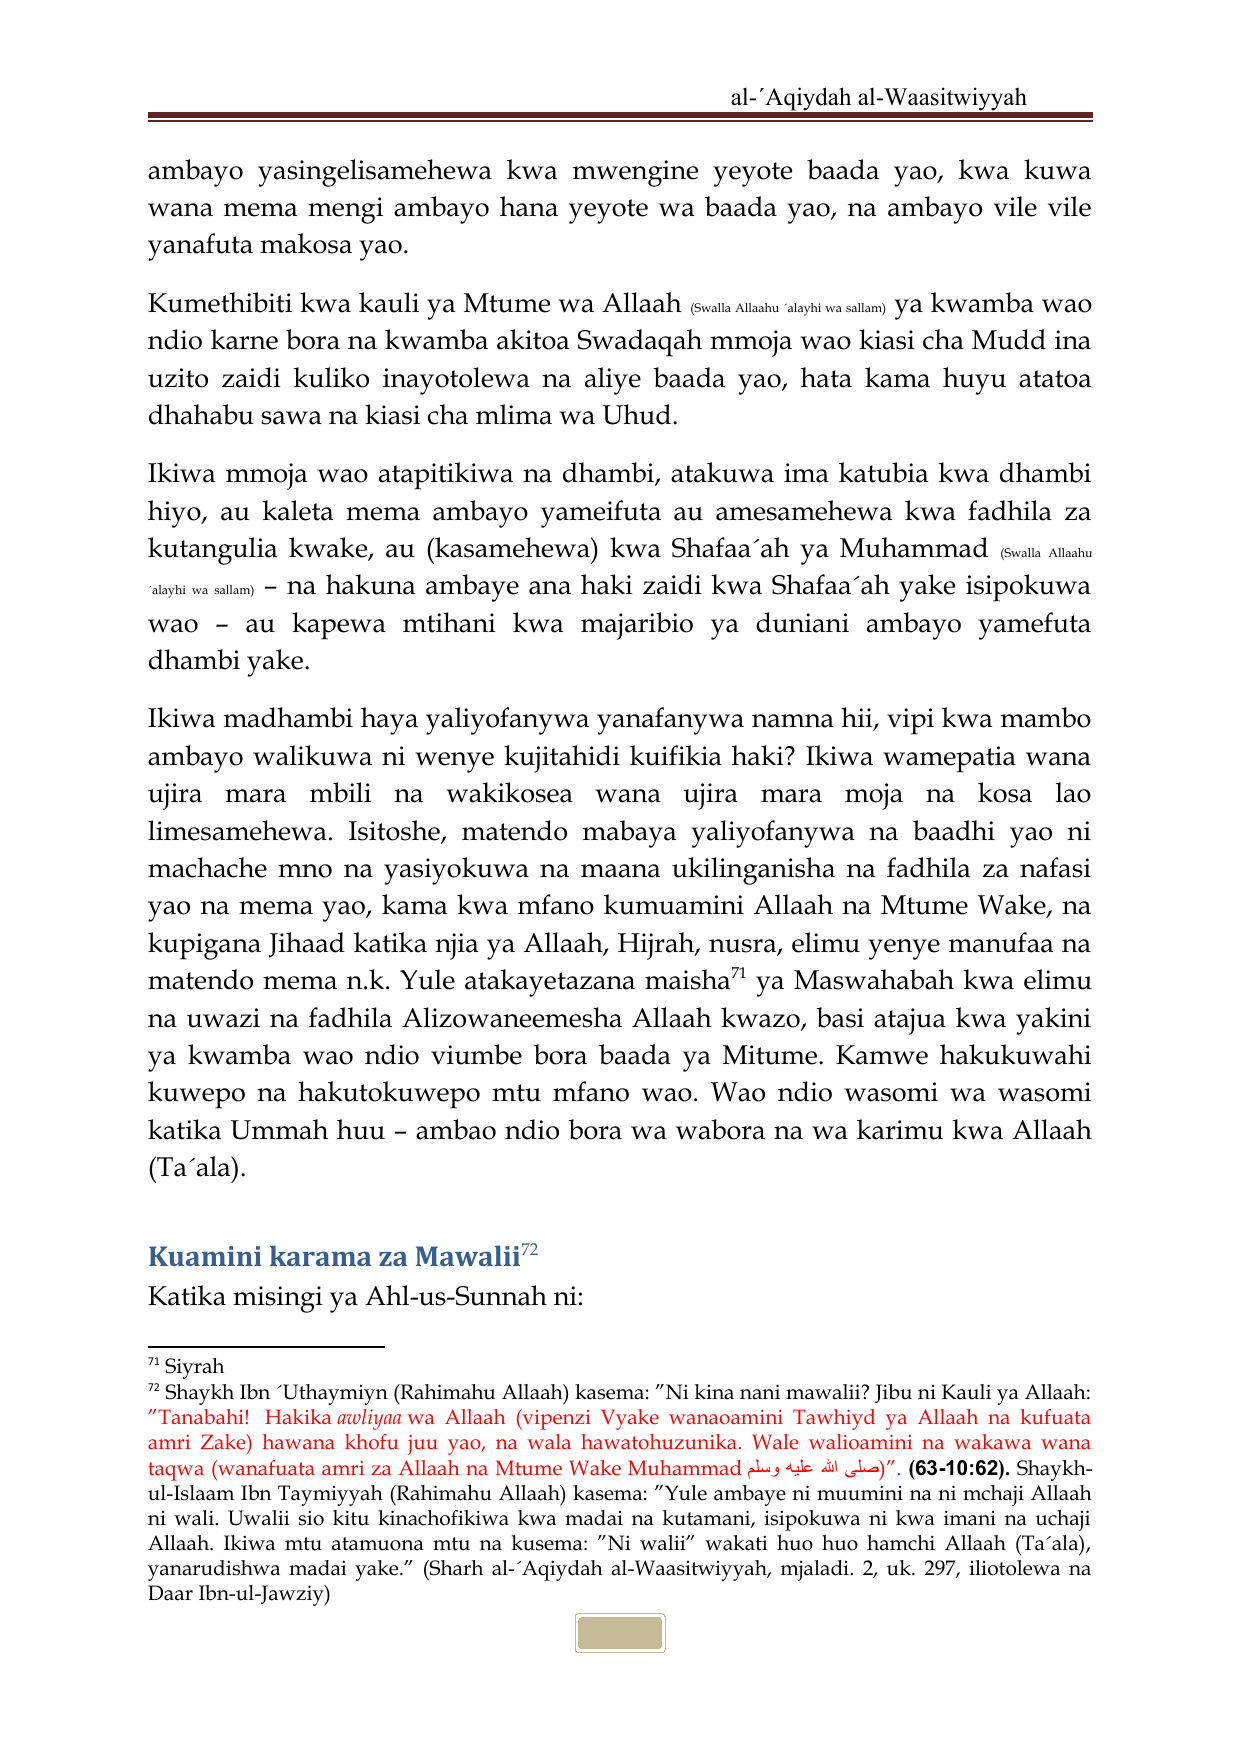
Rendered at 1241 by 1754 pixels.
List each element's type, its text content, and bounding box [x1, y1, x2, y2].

text Katika misingi ya Ahl-us-Sunnah ni: [148, 1280, 1093, 1313]
subtitle Kuamini karama za Mawalii [148, 1239, 1093, 1275]
text Ikiwa madhambi haya yaliyofanywa yanafanywa namna hii, vipi kwa mambo ambayo walikuwa ni wenye kujitahidi kuifikia haki? Ikiwa wamepatia wana ujira mara mbili na wakikosea wana ujira mara moja na kosa lao limesamehewa. Isitoshe, matendo mabaya yaliyofanywa na baadhi yao ni machache mno na yasiyokuwa na maana ukilinganisha na fadhila za nafasi yao na mema yao, kama kwa mfano kumuamini Allaah na Mtume Wake, na kupigana Jihaad katika njia ya Allaah, Hijrah, nusra, elimu yenye manufaa na matendo mema n.k. Yule atakayetazana maisha ya Maswahabah kwa elimu na uwazi na fadhila Alizowaneemesha Allaah kwazo, basi atajua kwa yakini ya kwamba wao ndio viumbe bora baada ya Mitume. Kamwe hakukuwahi kuwepo na hakutokuwepo mtu mfano wao. Wao ndio wasomi wa wasomi katika Ummah huu – ambao ndio bora wa wabora na wa karimu kwa Allaah (Ta´ala). [148, 703, 1093, 1184]
text Kumethibiti kwa kauli ya Mtume wa Allaah (Swalla Allaahu ´alayhi wa sallam) ya kwamba wao ndio karne bora na kwamba akitoa Swadaqah mmoja wao kiasi cha Mudd ina uzito zaidi kuliko inayotolewa na aliye baada yao, hata kama huyu atatoa dhahabu sawa na kiasi cha mlima wa Uhud. [148, 287, 1093, 432]
text Ikiwa mmoja wao atapitikiwa na dhambi, atakuwa ima katubia kwa dhambi hiyo, au kaleta mema ambayo yameifuta au amesamehewa kwa fadhila za kutangulia kwake, au (kasamehewa) kwa Shafaa´ah ya Muhammad (Swalla Allaahu ´alayhi wa sallam) – na hakuna ambaye ana haki zaidi kwa Shafaa´ah yake isipokuwa wao – au kapewa mtihani kwa majaribio ya duniani ambayo yamefuta dhambi yake. [148, 458, 1093, 677]
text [148, 154, 1093, 262]
